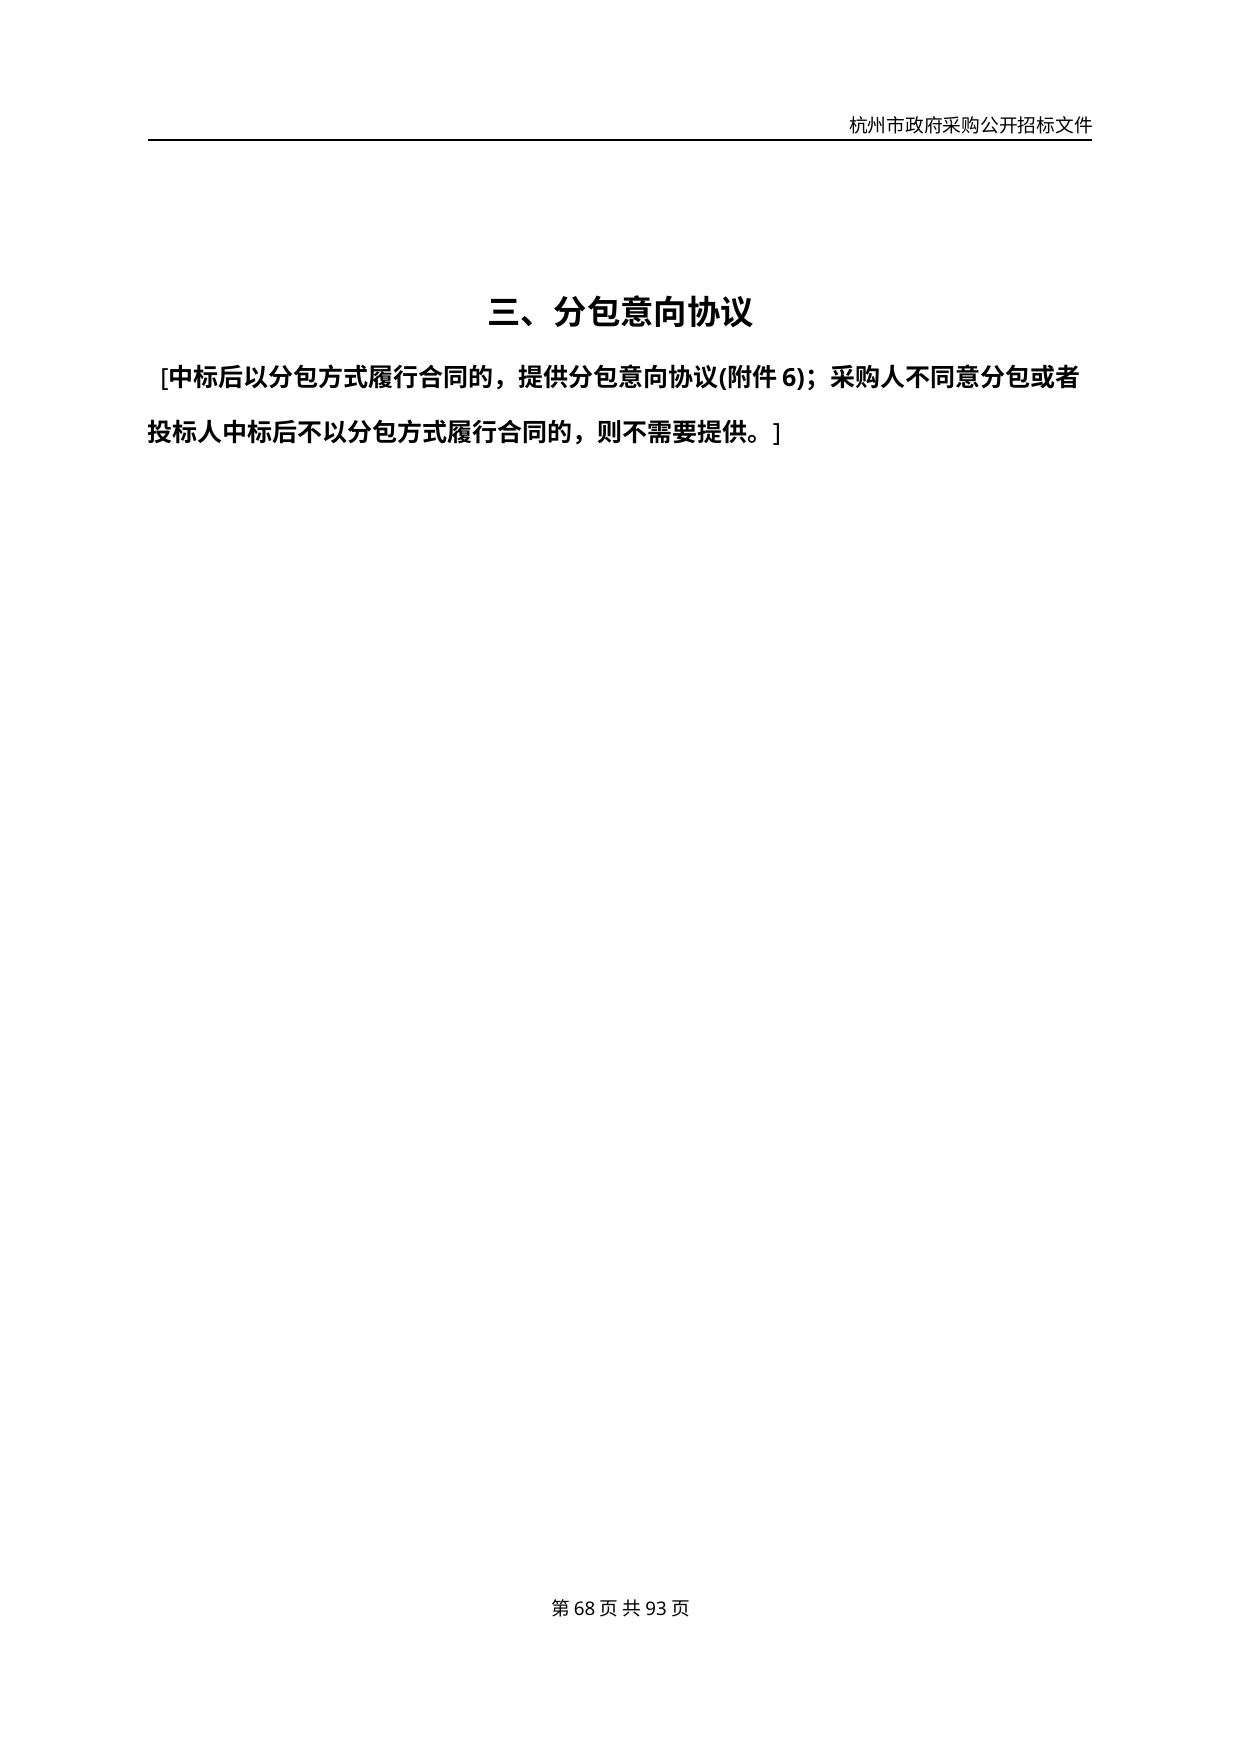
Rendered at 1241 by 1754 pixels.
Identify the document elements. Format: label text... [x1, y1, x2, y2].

subtitle 三、分包意向协议 [148, 286, 1092, 334]
text [中标后以分包方式履行合同的，提供分包意向协议(附件6)；采购人不同意分包或者投标人中标后不以分包方式履行合同的，则不需要提供。] [148, 358, 1092, 448]
